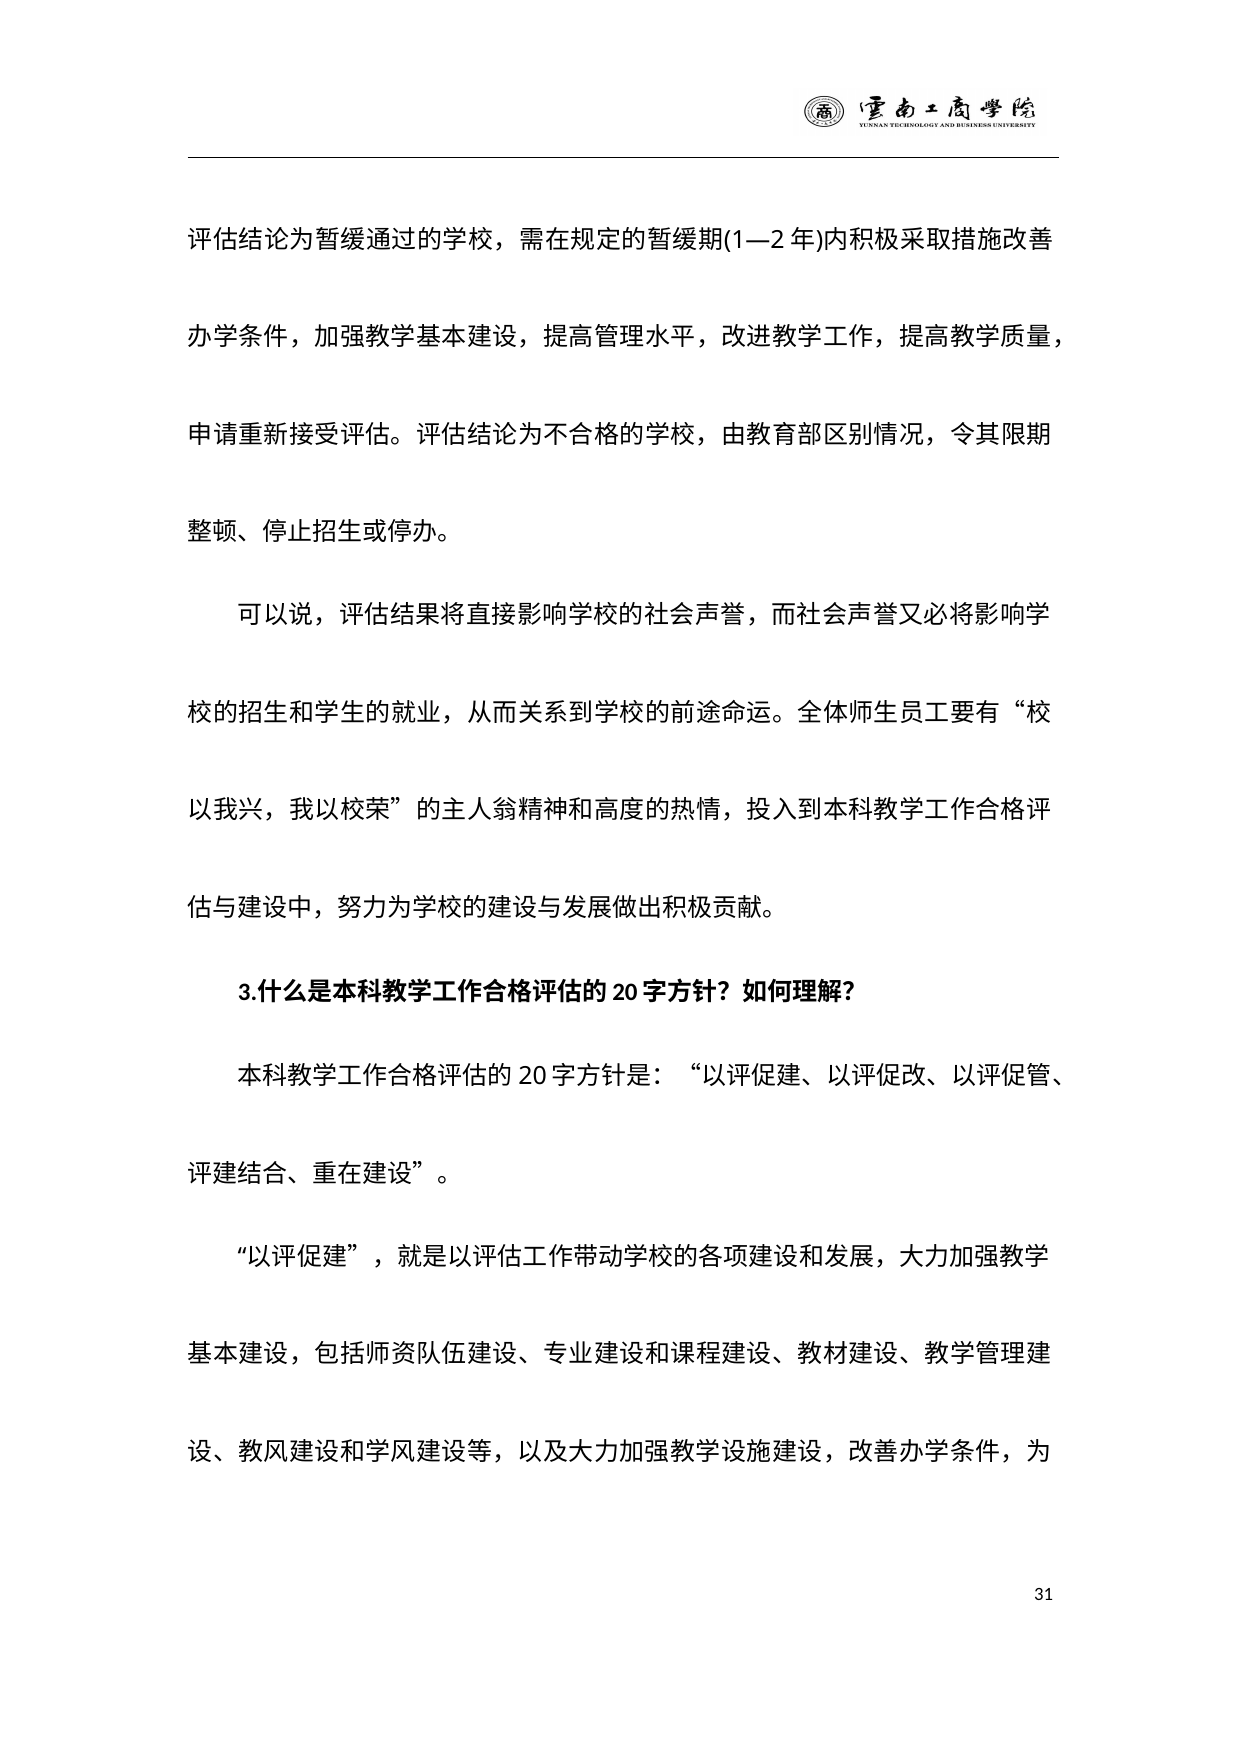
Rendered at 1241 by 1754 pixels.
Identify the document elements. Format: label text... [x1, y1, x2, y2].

text 可以说，评估结果将直接影响学校的社会声誉，而社会声誉又必将影响学校的招生和学生的就业，从而关系到学校的前途命运。全体师生员工要有“校以我兴，我以校荣”的主人翁精神和高度的热情，投入到本科教学工作合格评估与建设中，努力为学校的建设与发展做出积极贡献。 [187, 580, 1053, 938]
text 本科教学工作合格评估的20字方针是：“以评促建、以评促改、以评促管、评建结合、重在建设”。 [187, 1041, 1053, 1204]
picture [792, 88, 1048, 136]
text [187, 205, 1053, 562]
subtitle 3.什么是本科教学工作合格评估的20字方针？如何理解？ [187, 957, 1053, 1022]
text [187, 1222, 1053, 1482]
